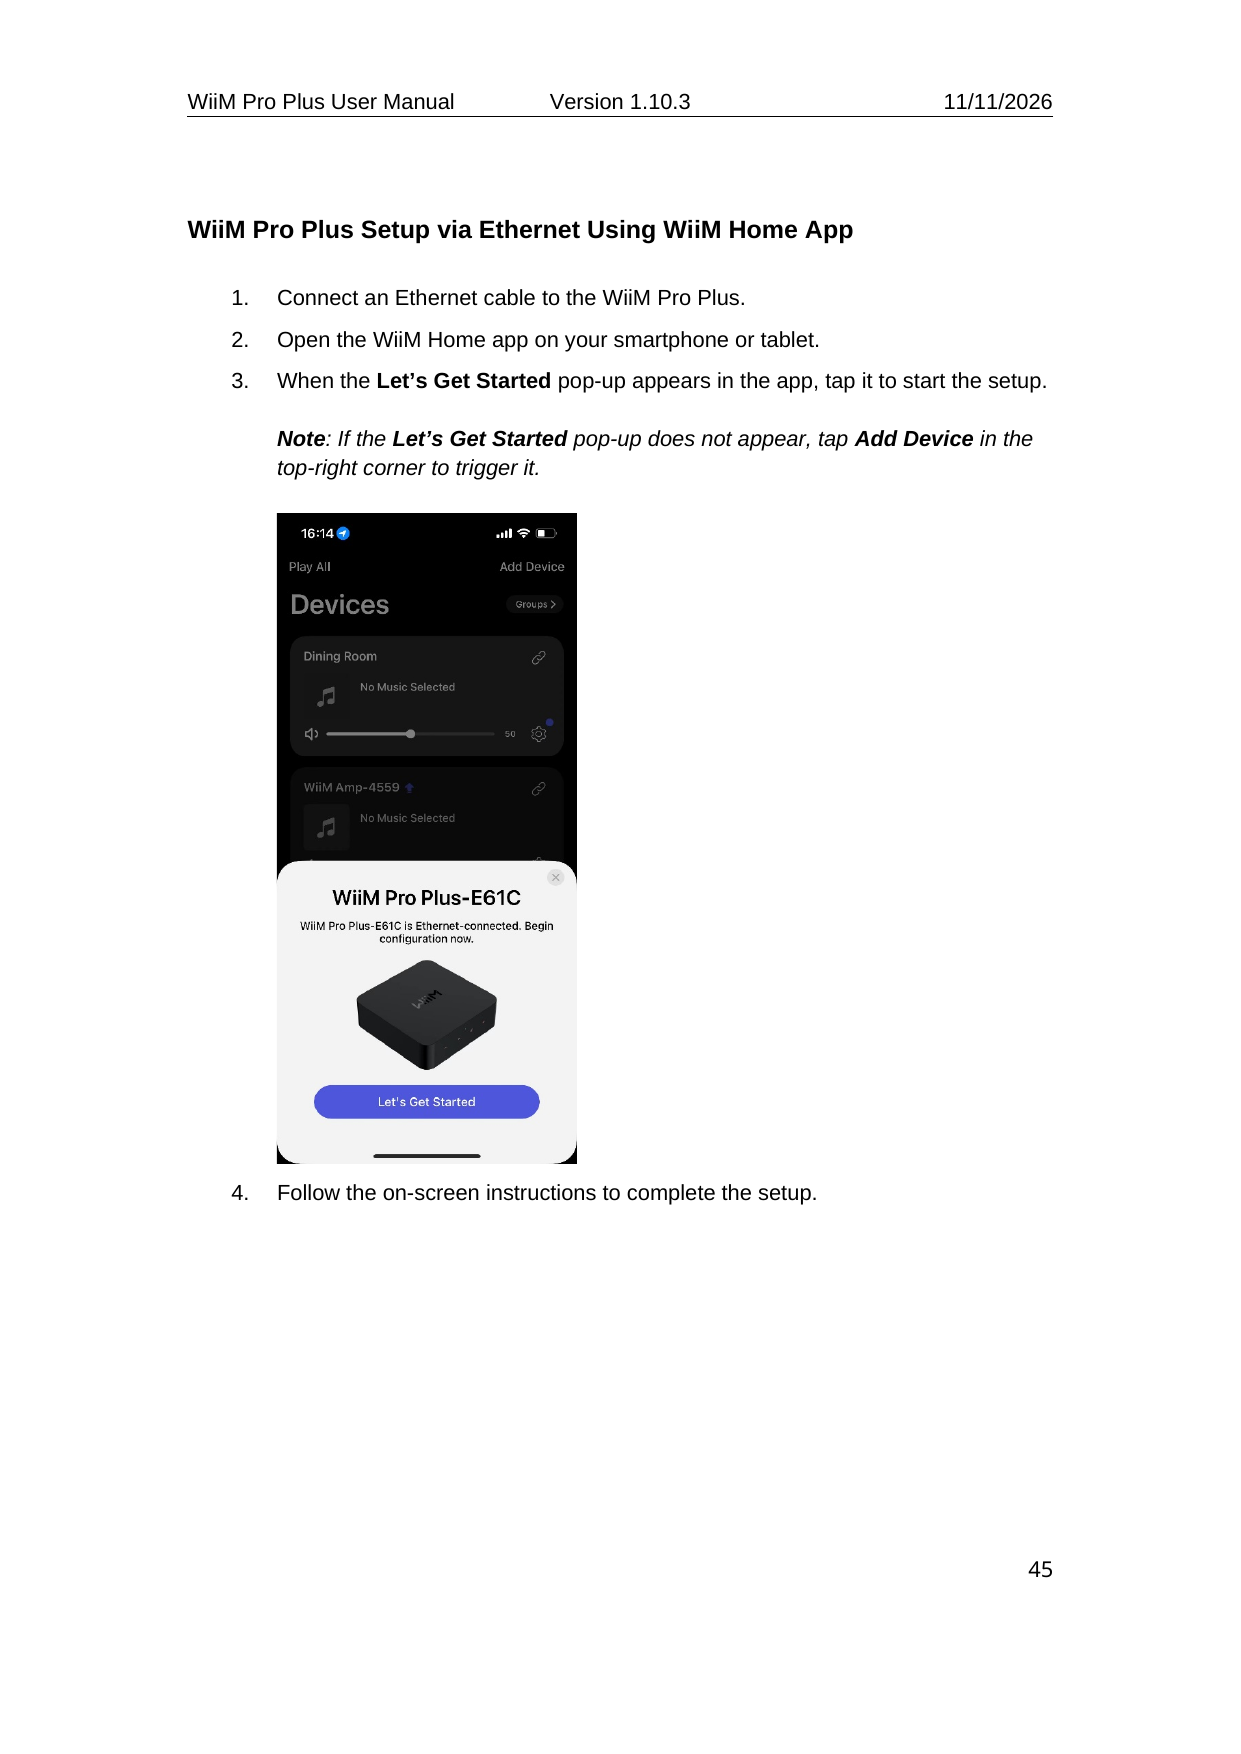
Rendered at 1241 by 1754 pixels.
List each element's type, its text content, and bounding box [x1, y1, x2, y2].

list Follow the on-screen instructions to complete the setup. [231, 1180, 1053, 1205]
list Open the WiiM Home app on your smartphone or tablet. [231, 327, 1053, 352]
picture [276, 513, 577, 1164]
subtitle WiiM Pro Plus Setup via Ethernet Using WiiM Home App [187, 215, 1053, 243]
list Connect an Ethernet cable to the WiiM Pro Plus. [231, 285, 1053, 310]
